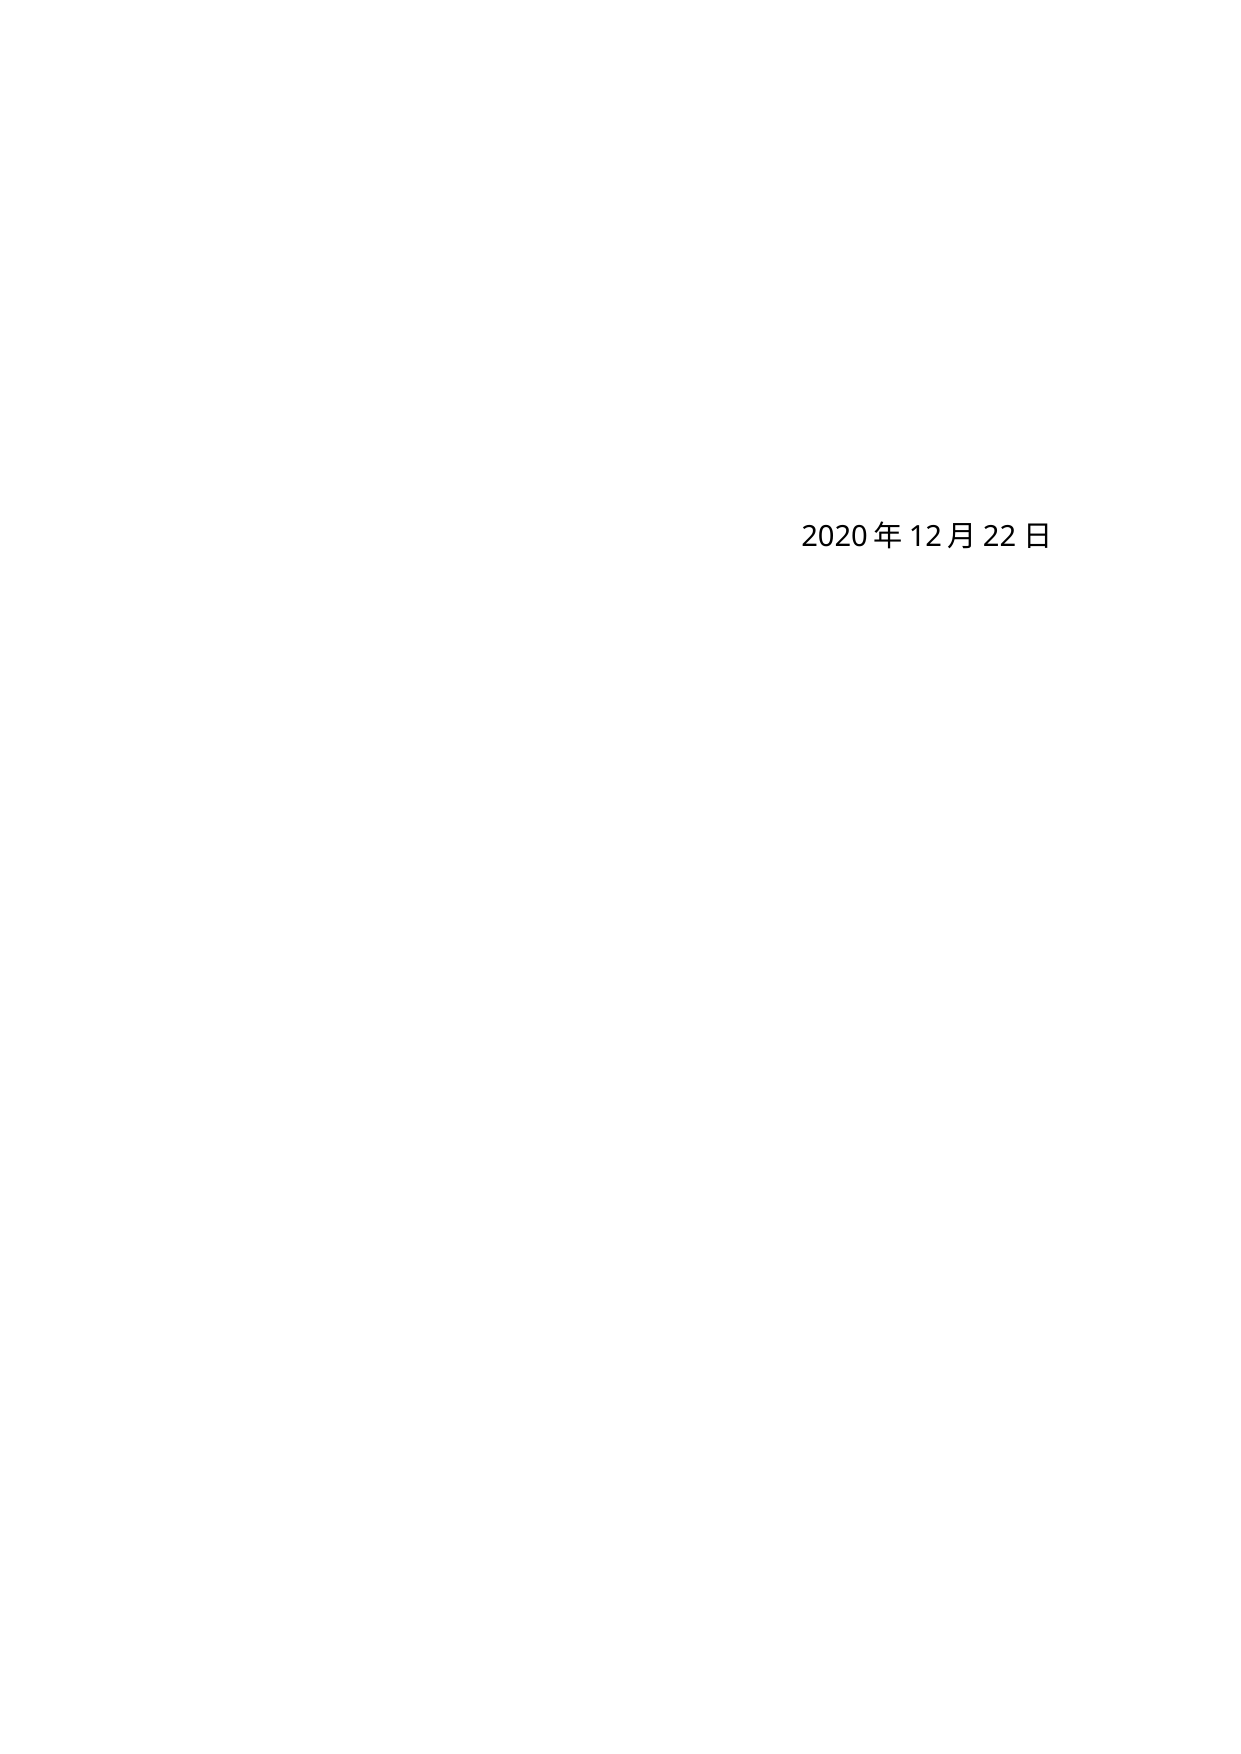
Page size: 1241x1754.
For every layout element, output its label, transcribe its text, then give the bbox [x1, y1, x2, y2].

text 日 [187, 501, 1053, 566]
